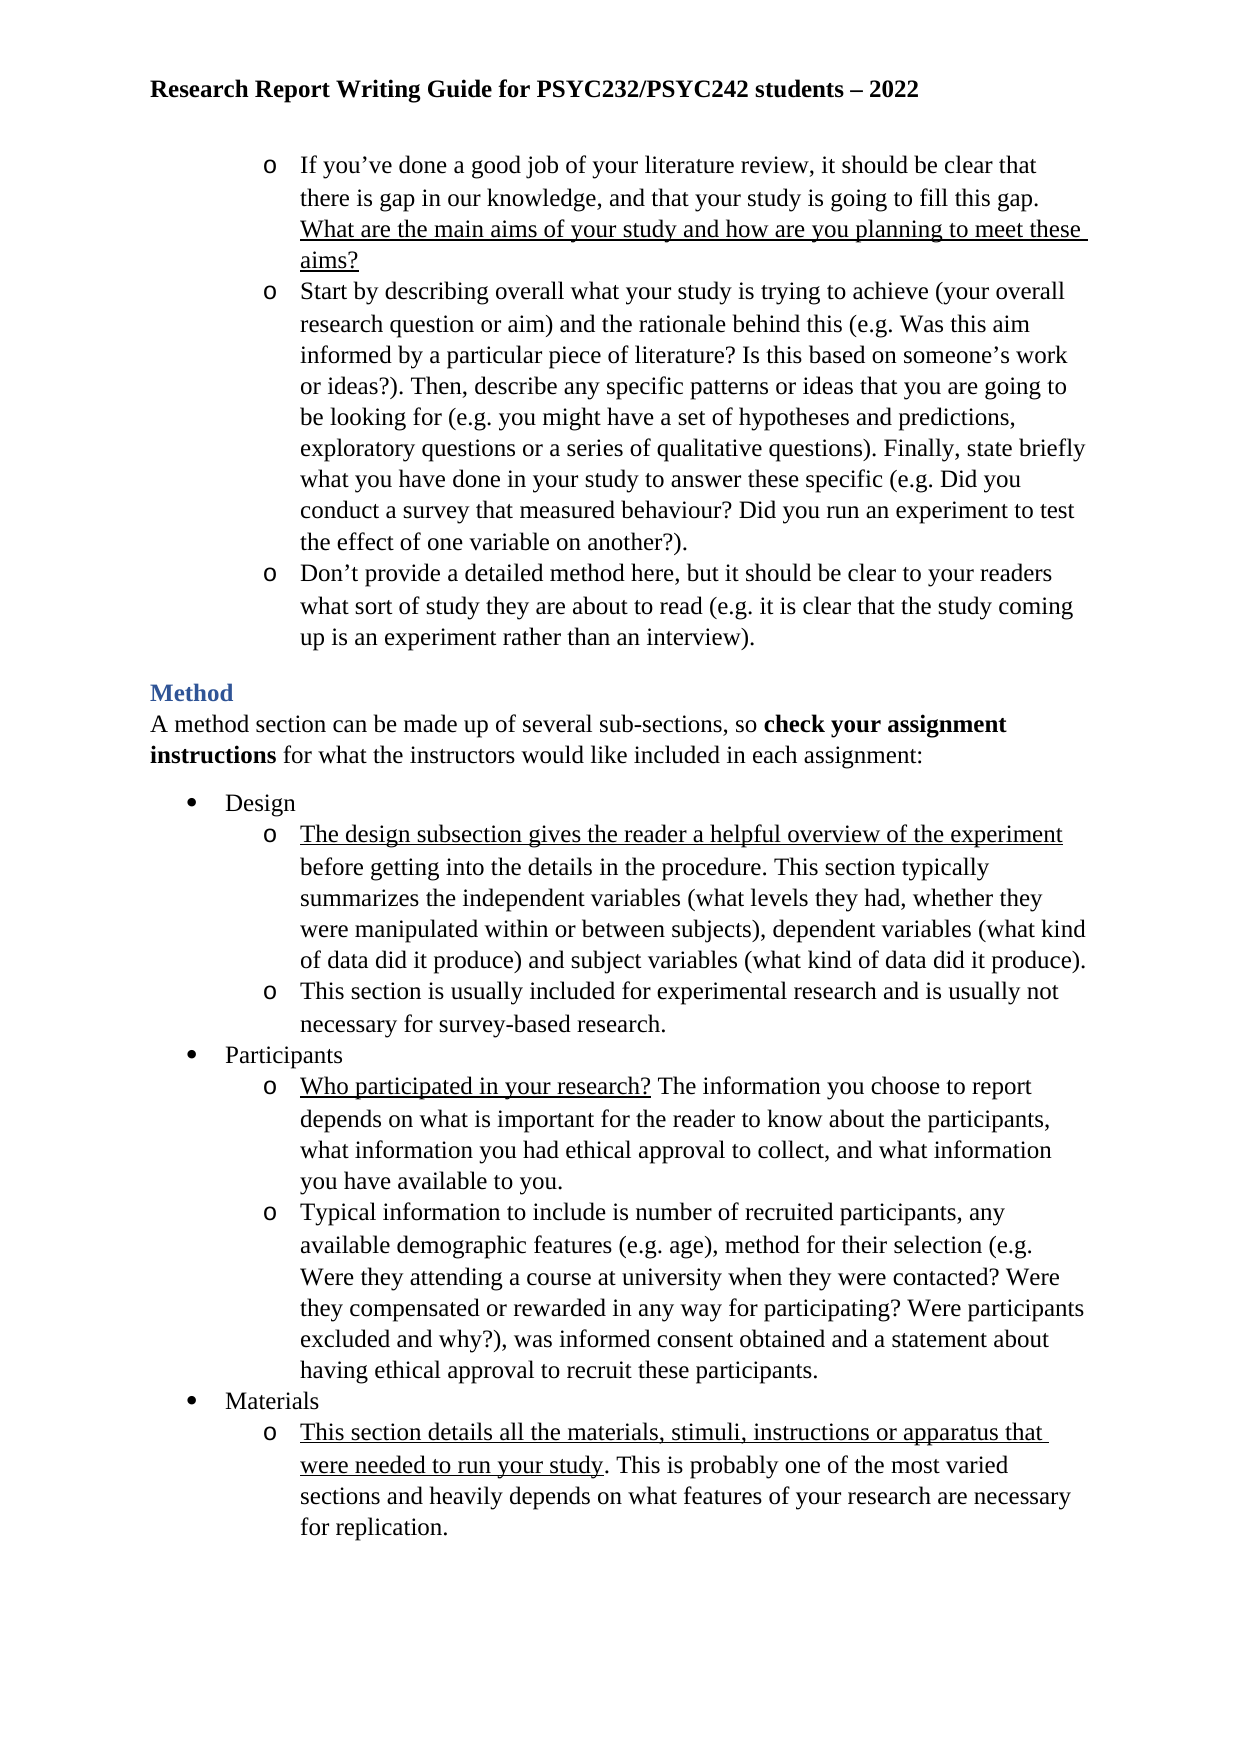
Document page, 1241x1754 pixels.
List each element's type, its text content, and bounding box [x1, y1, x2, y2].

text A method section can be made up of several sub-sections, so check your assignment instructions for what the instructors would like included in each assignment: [150, 709, 1090, 769]
list Who participated in your research? The information you choose to report depends on what is important for the reader to know about the participants, what information you had ethical approval to collect, and what information you have available to you. [262, 1071, 1090, 1195]
list Design [187, 788, 1090, 816]
list Materials [187, 1386, 1090, 1414]
list This section details all the materials, stimuli, instructions or apparatus that were needed to run your study. This is probably one of the most varied sections and heavily depends on what features of your research are necessary for replication. [262, 1417, 1090, 1541]
list Participants [187, 1040, 1090, 1069]
subtitle Method [150, 678, 1090, 707]
list If you’ve done a good job of your literature review, it should be clear that there is gap in our knowledge, and that your study is going to fill this gap. What are the main aims of your study and how are you planning to meet these aims? [262, 150, 1090, 274]
list Start by describing overall what your study is trying to achieve (your overall research question or aim) and the rationale behind this (e.g. Was this aim informed by a particular piece of literature? Is this based on someone’s work or ideas?). Then, describe any specific patterns or ideas that you are going to be looking for (e.g. you might have a set of hypotheses and predictions, exploratory questions or a series of qualitative questions). Finally, state briefly what you have done in your study to answer these specific (e.g. Did you conduct a survey that measured behaviour? Did you run an experiment to test the effect of one variable on another?). [262, 276, 1090, 555]
list Don’t provide a detailed method here, but it should be clear to your readers what sort of study they are about to read (e.g. it is clear that the study coming up is an experiment rather than an interview). [262, 558, 1090, 651]
list The design subsection gives the reader a helpful overview of the experiment before getting into the details in the procedure. This section typically summarizes the independent variables (what levels they had, whether they were manipulated within or between subjects), dependent variables (what kind of data did it produce) and subject variables (what kind of data did it produce). [262, 819, 1090, 974]
list Typical information to include is number of recruited participants, any available demographic features (e.g. age), method for their selection (e.g. Were they attending a course at university when they were contacted? Were they compensated or rewarded in any way for participating? Were participants excluded and why?), was informed consent obtained and a statement about having ethical approval to recruit these participants. [262, 1197, 1090, 1383]
list This section is usually included for experimental research and is usually not necessary for survey-based research. [262, 976, 1090, 1038]
